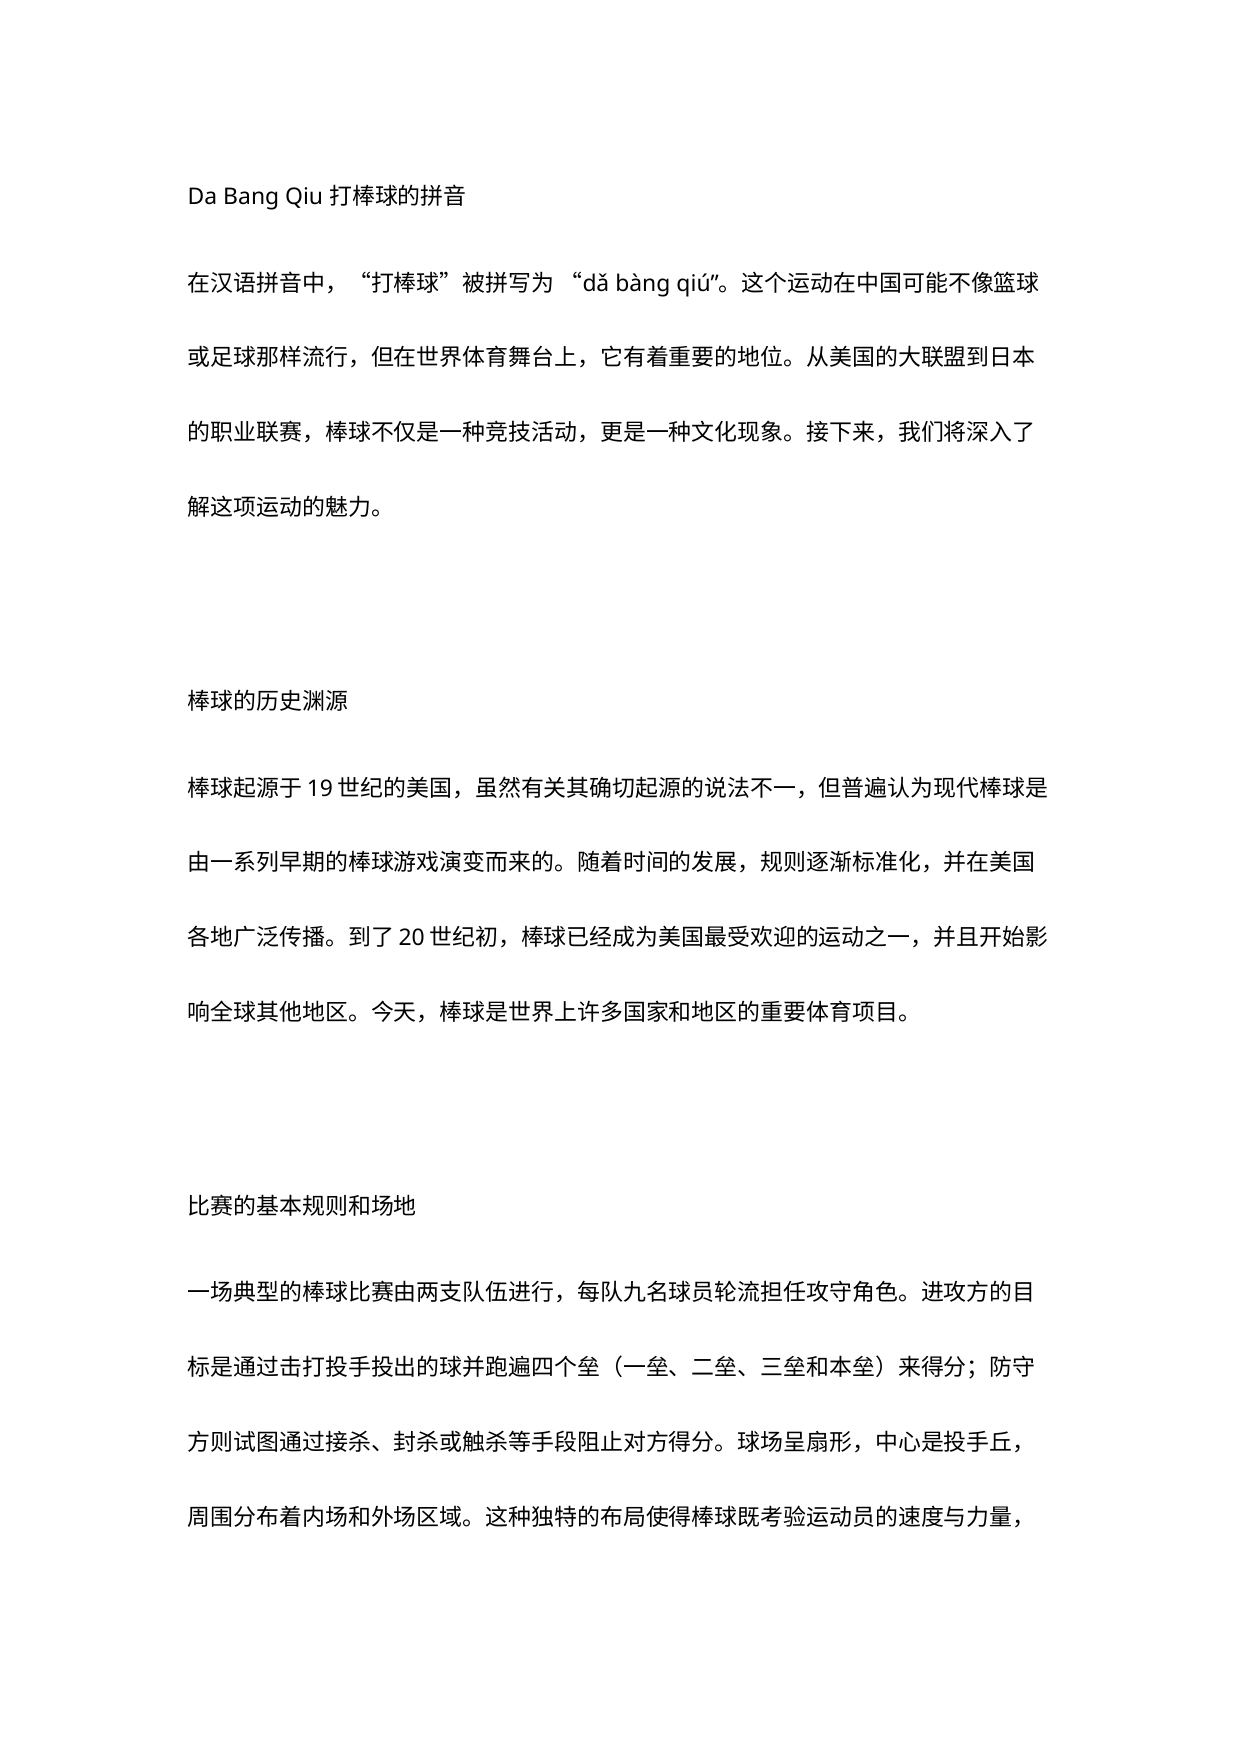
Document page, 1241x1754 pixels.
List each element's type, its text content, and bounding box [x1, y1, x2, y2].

text 棒球的历史渊源 [187, 667, 1053, 732]
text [187, 1258, 1053, 1547]
text 在汉语拼音中，“打棒球”被拼写为 “dǎ bàng qiú”。这个运动在中国可能不像篮球或足球那样流行，但在世界体育舞台上，它有着重要的地位。从美国的大联盟到日本的职业联赛，棒球不仅是一种竞技活动，更是一种文化现象。接下来，我们将深入了解这项运动的魅力。 [187, 249, 1053, 538]
text 比赛的基本规则和场地 [187, 1172, 1053, 1237]
text 棒球起源于19世纪的美国，虽然有关其确切起源的说法不一，但普遍认为现代棒球是由一系列早期的棒球游戏演变而来的。随着时间的发展，规则逐渐标准化，并在美国各地广泛传播。到了20世纪初，棒球已经成为美国最受欢迎的运动之一，并且开始影响全球其他地区。今天，棒球是世界上许多国家和地区的重要体育项目。 [187, 753, 1053, 1043]
text Da Bang Qiu 打棒球的拼音 [187, 162, 1053, 227]
